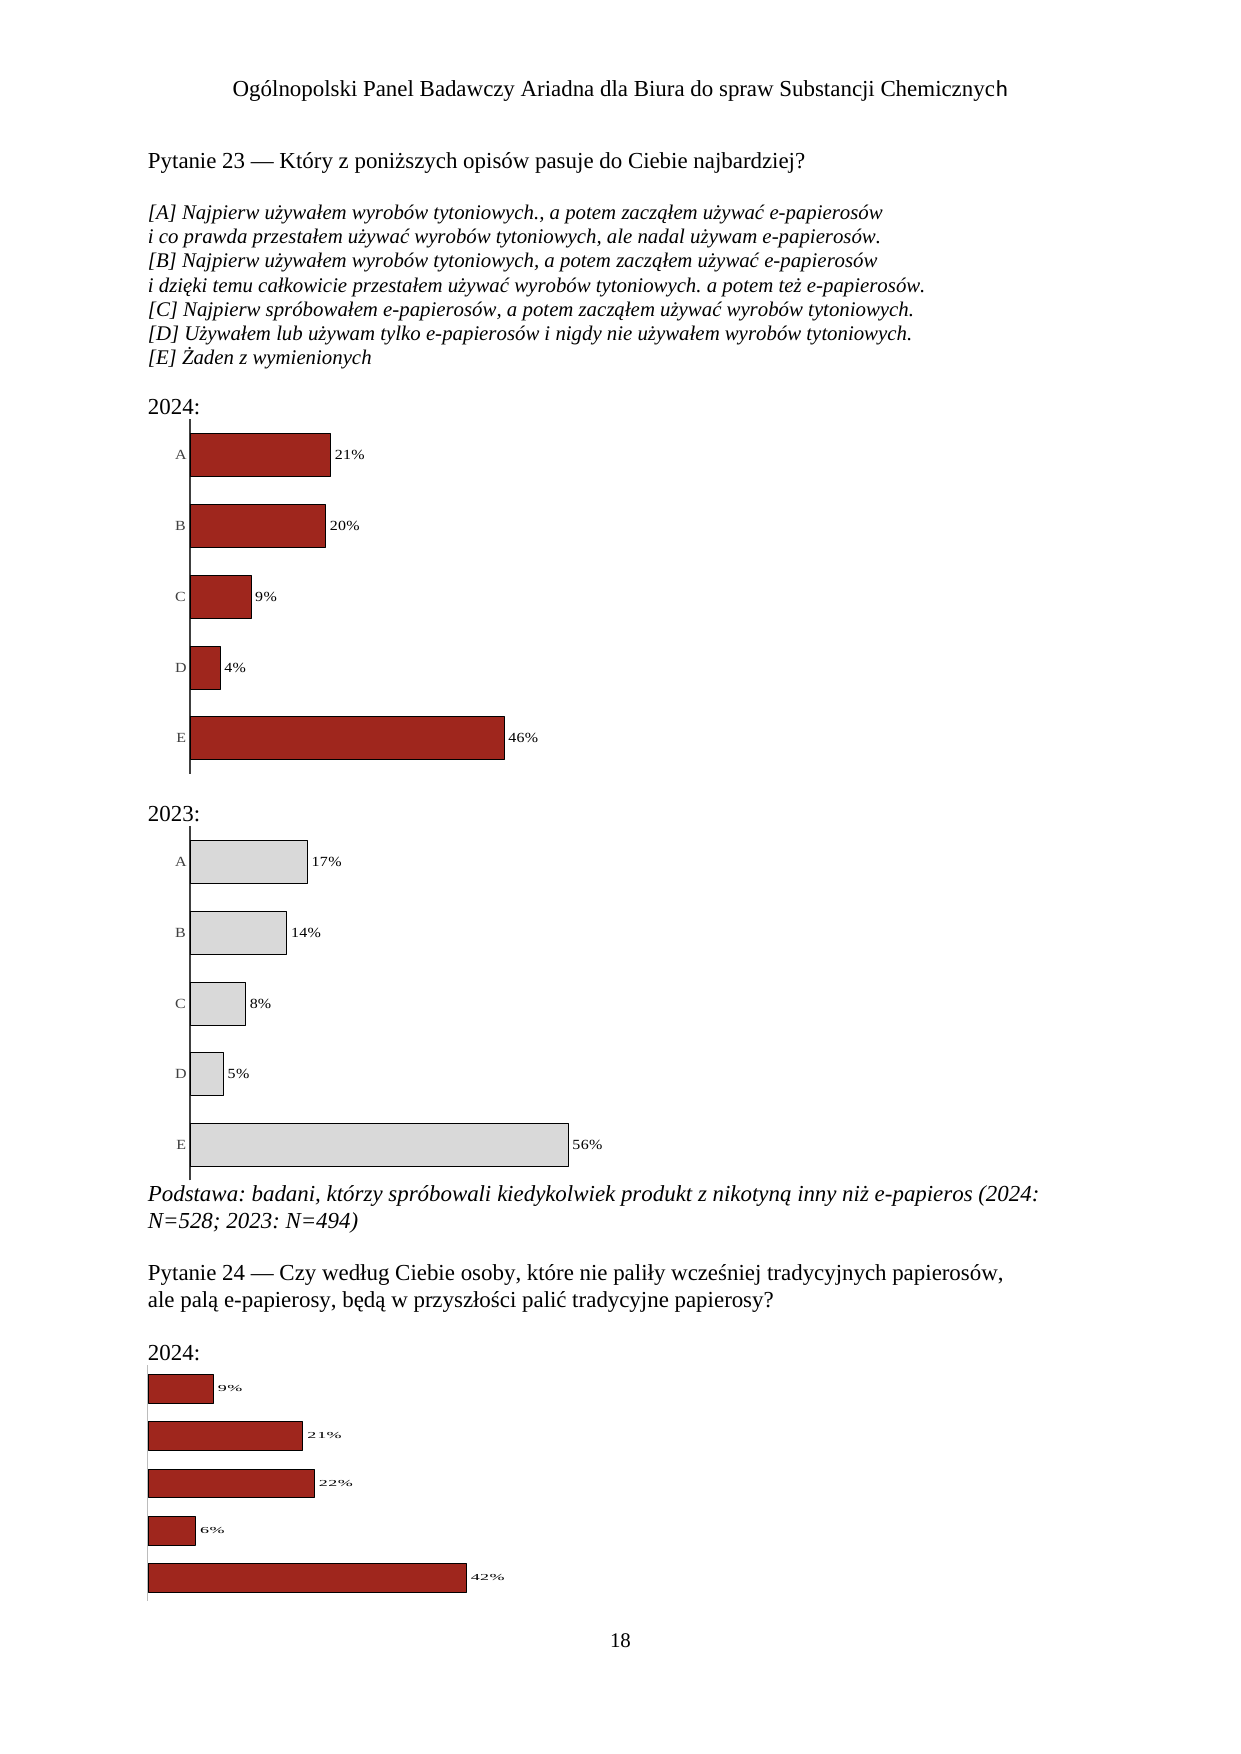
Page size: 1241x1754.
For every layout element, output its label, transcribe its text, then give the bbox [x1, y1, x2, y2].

text 2024: [148, 393, 1093, 419]
text Pytanie 23 — Który z poniższych opisów pasuje do Ciebie najbardziej? [148, 148, 1093, 174]
text [B] Najpierw używałem wyrobów tytoniowych, a potem zacząłem używać e-papierosów i dzięki temu całkowicie przestałem używać wyrobów tytoniowych. a potem też e-papierosów. [148, 248, 1093, 297]
text [A] Najpierw używałem wyrobów tytoniowych., a potem zacząłem używać e-papierosów i co prawda przestałem używać wyrobów tytoniowych, ale nadal używam e-papierosów. [148, 200, 1093, 248]
text 2024: [148, 1338, 1093, 1365]
text [C] Najpierw spróbowałem e-papierosów, a potem zacząłem używać wyrobów tytoniowych. [148, 297, 1093, 321]
text Pytanie 24 — Czy według Ciebie osoby, które nie paliły wcześniej tradycyjnych papierosów, ale palą e-papierosy, będą w przyszłości palić tradycyjne papierosy? [148, 1259, 1093, 1312]
text Podstawa: badani, którzy spróbowali kiedykolwiek produkt z nikotyną inny niż e-papieros (2024: N=528; 2023: N=494) [148, 1180, 1093, 1233]
text 2023: [148, 800, 1093, 826]
text [E] Żaden z wymienionych [148, 345, 1093, 369]
text [D] Używałem lub używam tylko e-papierosów i nigdy nie używałem wyrobów tytoniowych. [148, 321, 1093, 345]
